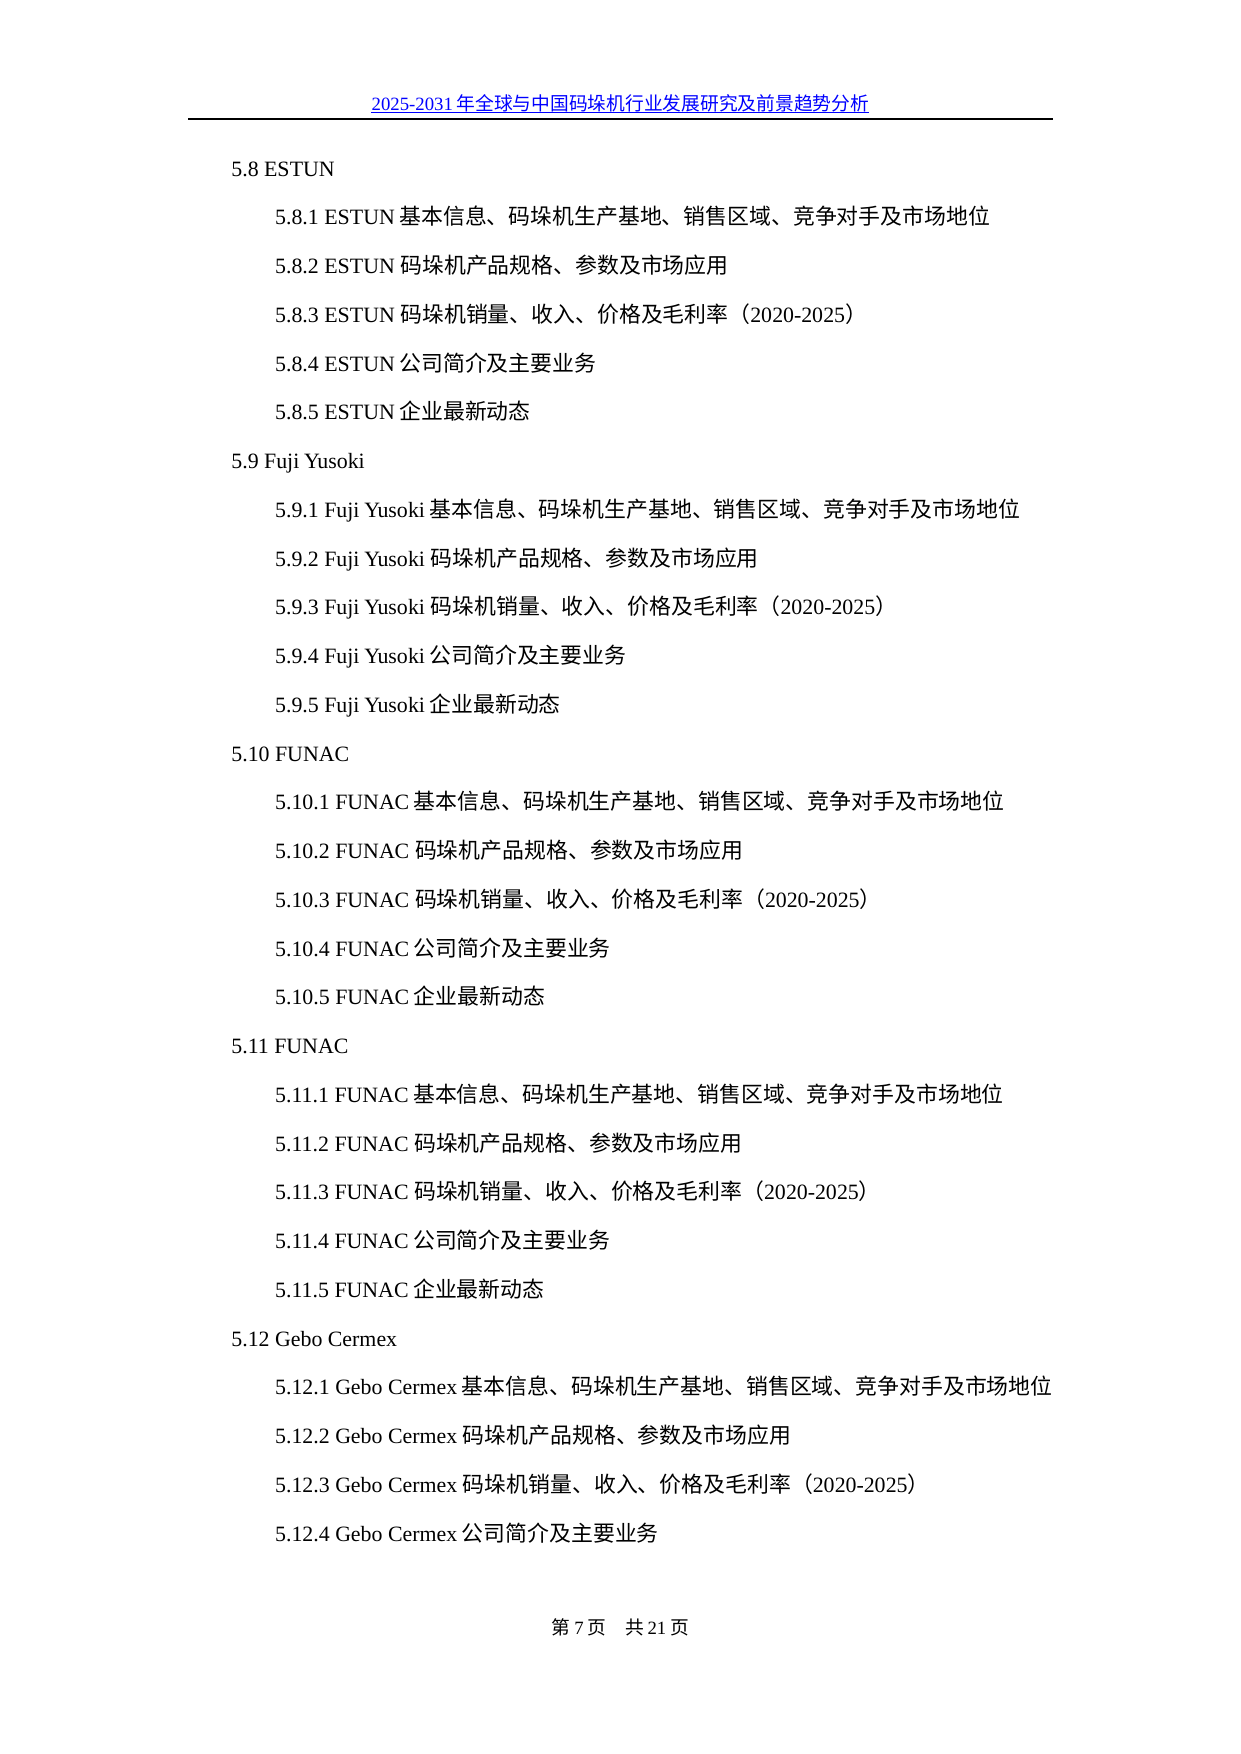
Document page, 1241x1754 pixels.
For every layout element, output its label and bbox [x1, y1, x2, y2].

text [187, 150, 1053, 1548]
